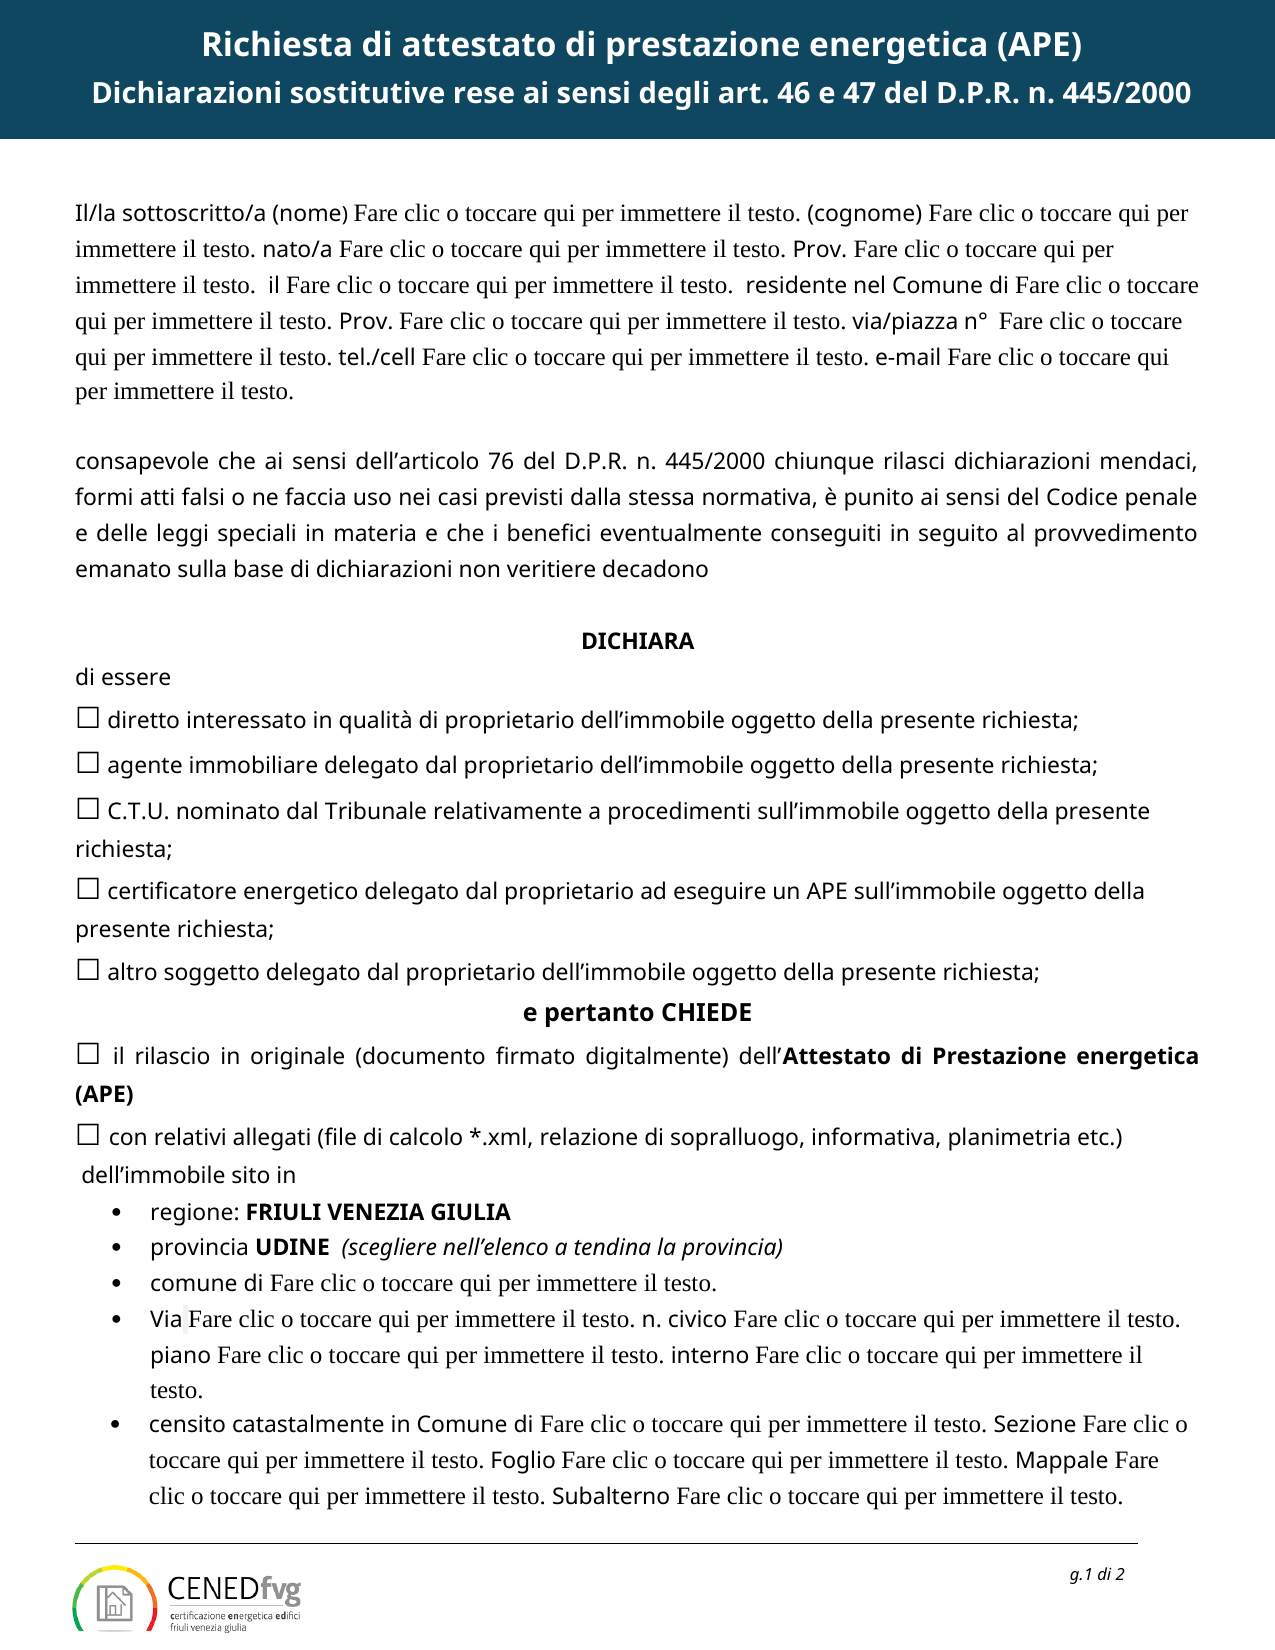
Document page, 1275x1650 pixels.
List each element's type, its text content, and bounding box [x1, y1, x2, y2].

text ☐ diretto interessato in qualità di proprietario dell’immobile oggetto della presente richiesta; [75, 697, 1200, 737]
text ☐ il rilascio in originale (documento firmato digitalmente) dell’Attestato di Prestazione energetica (APE) [75, 1033, 1200, 1109]
list Via n. civico piano interno [112, 1303, 1200, 1403]
text DICHIARA [75, 625, 1200, 656]
text ☐ agente immobiliare delegato dal proprietario dell’immobile oggetto della presente richiesta; [75, 742, 1200, 782]
list regione: FRIULI VENEZIA GIULIA [112, 1195, 1200, 1227]
text consapevole che ai sensi dell’articolo 76 del D.P.R. n. 445/2000 chiunque rilasci dichiarazioni mendaci, formi atti falsi o ne faccia uso nei casi previsti dalla stessa normativa, è punito ai sensi del Codice penale e delle leggi speciali in materia e che i benefici eventualmente conseguiti in seguito al provvedimento emanato sulla base di dichiarazioni non veritiere decadono [75, 445, 1200, 584]
text ☐ con relativi allegati (file di calcolo *.xml, relazione di sopralluogo, informativa, planimetria etc.) [75, 1114, 1200, 1153]
text ☐ altro soggetto delegato dal proprietario dell’immobile oggetto della presente richiesta; [75, 949, 1200, 988]
text ☐ certificatore energetico delegato dal proprietario ad eseguire un APE sull’immobile oggetto della presente richiesta; [75, 868, 1200, 944]
picture [72, 1565, 301, 1633]
list provincia (scegliere nell’elenco a tendina la provincia) [112, 1231, 1200, 1263]
text di essere [75, 661, 1200, 692]
text dell’immobile sito in [75, 1159, 1200, 1191]
list comune di [112, 1267, 1200, 1298]
text Il/la sottoscritto/a (nome) (cognome) nato/a Prov. il residente nel Comune di Prov. via/piazza n° tel./cell e-mail [75, 197, 1200, 405]
list censito catastalmente in Comune di Sezione Foglio Mappale Subalterno [111, 1408, 1200, 1511]
text e pertanto CHIEDE [75, 994, 1200, 1028]
text ☐ C.T.U. nominato dal Tribunale relativamente a procedimenti sull’immobile oggetto della presente richiesta; [75, 788, 1200, 864]
